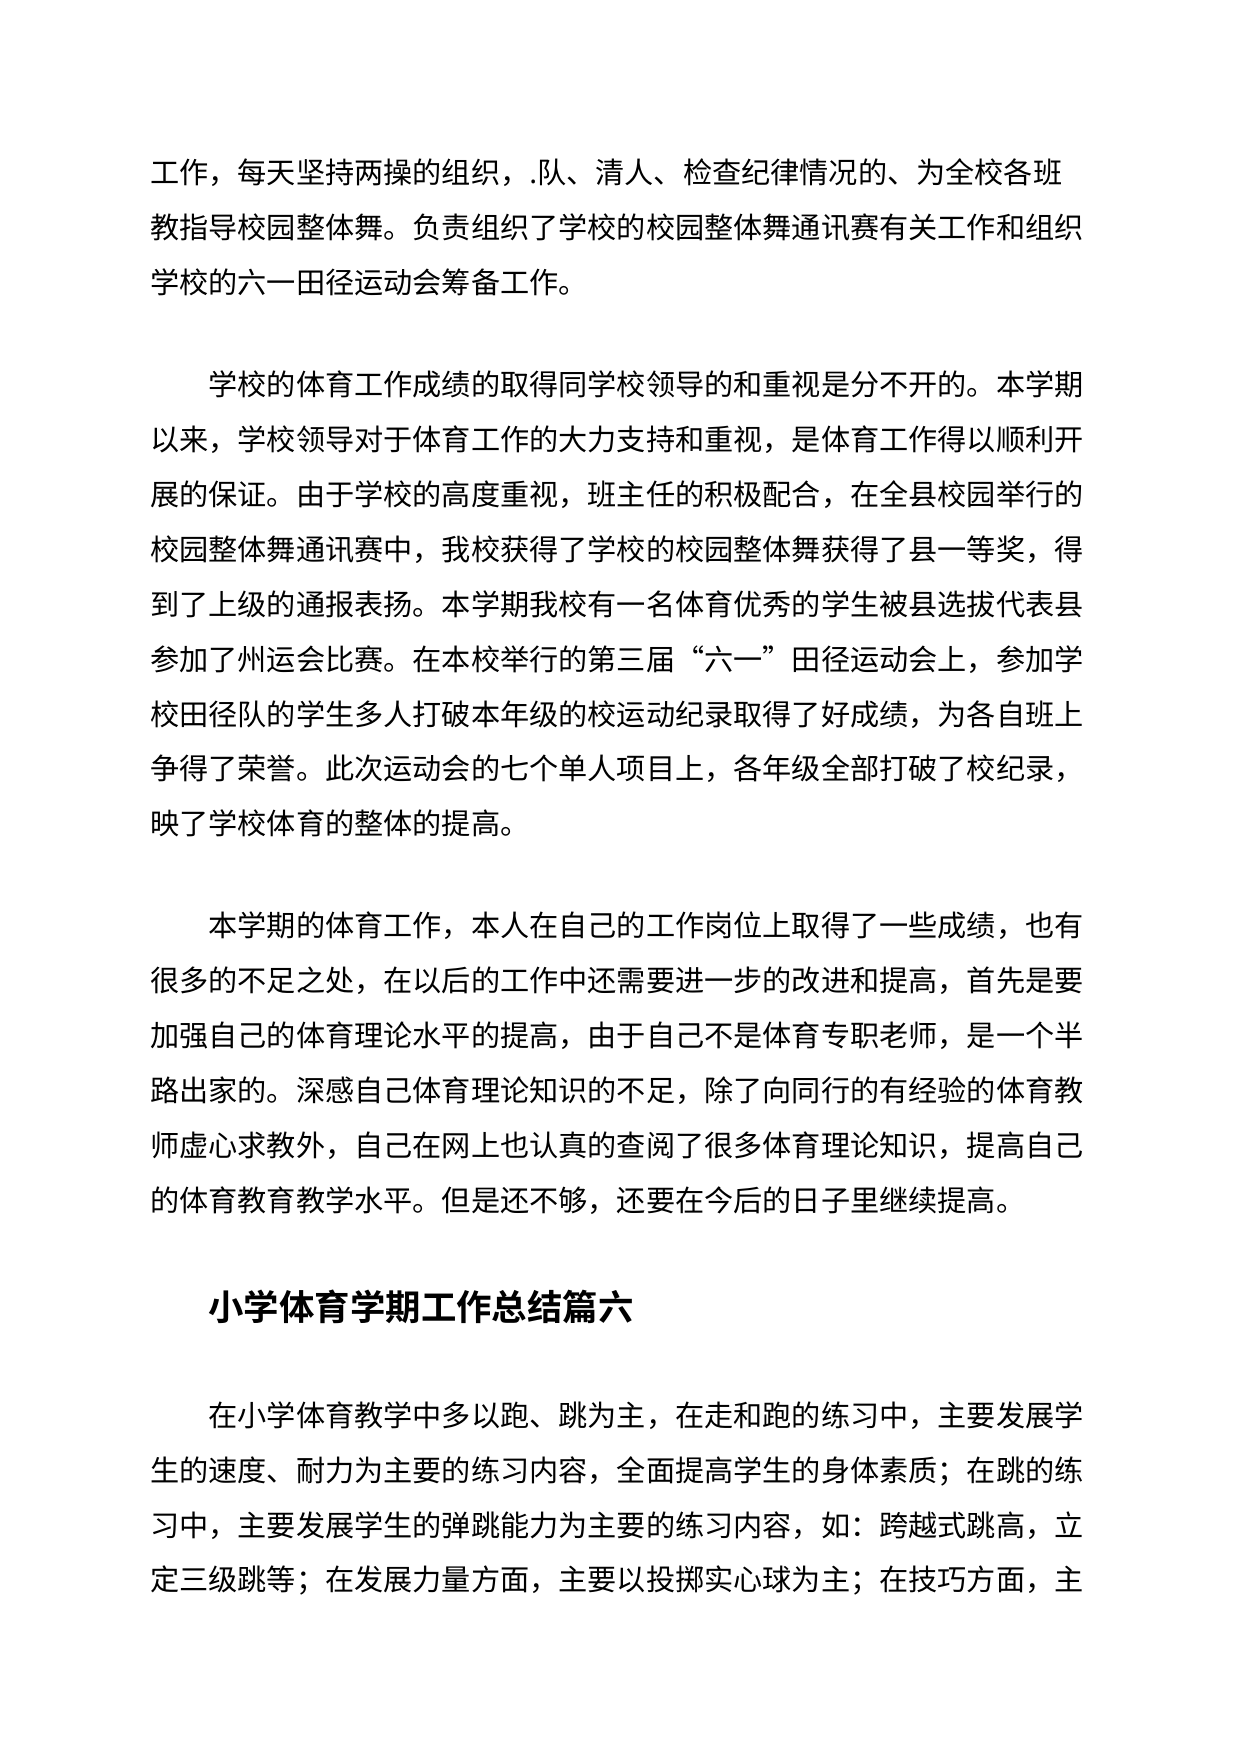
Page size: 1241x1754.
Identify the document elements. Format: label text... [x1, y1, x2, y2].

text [150, 1392, 1090, 1599]
text 学校的体育工作成绩的取得同学校领导的和重视是分不开的。本学期以来，学校领导对于体育工作的大力支持和重视，是体育工作得以顺利开展的保证。由于学校的高度重视，班主任的积极配合，在全县校园举行的校园整体舞通讯赛中，我校获得了学校的校园整体舞获得了县一等奖，得到了上级的通报表扬。本学期我校有一名体育优秀的学生被县选拔代表县参加了州运会比赛。在本校举行的第三届“六一”田径运动会上，参加学校田径队的学生多人打破本年级的校运动纪录取得了好成绩，为各自班上争得了荣誉。此次运动会的七个单人项目上，各年级全部打破了校纪录，映了学校体育的整体的提高。 [150, 362, 1090, 843]
text 本学期的体育工作，本人在自己的工作岗位上取得了一些成绩，也有很多的不足之处，在以后的工作中还需要进一步的改进和提高，首先是要加强自己的体育理论水平的提高，由于自己不是体育专职老师，是一个半路出家的。深感自己体育理论知识的不足，除了向同行的有经验的体育教师虚心求教外，自己在网上也认真的查阅了很多体育理论知识，提高自己的体育教育教学水平。但是还不够，还要在今后的日子里继续提高。 [150, 903, 1090, 1219]
text 小学体育学期工作总结篇六 [150, 1279, 1090, 1330]
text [150, 150, 1090, 302]
